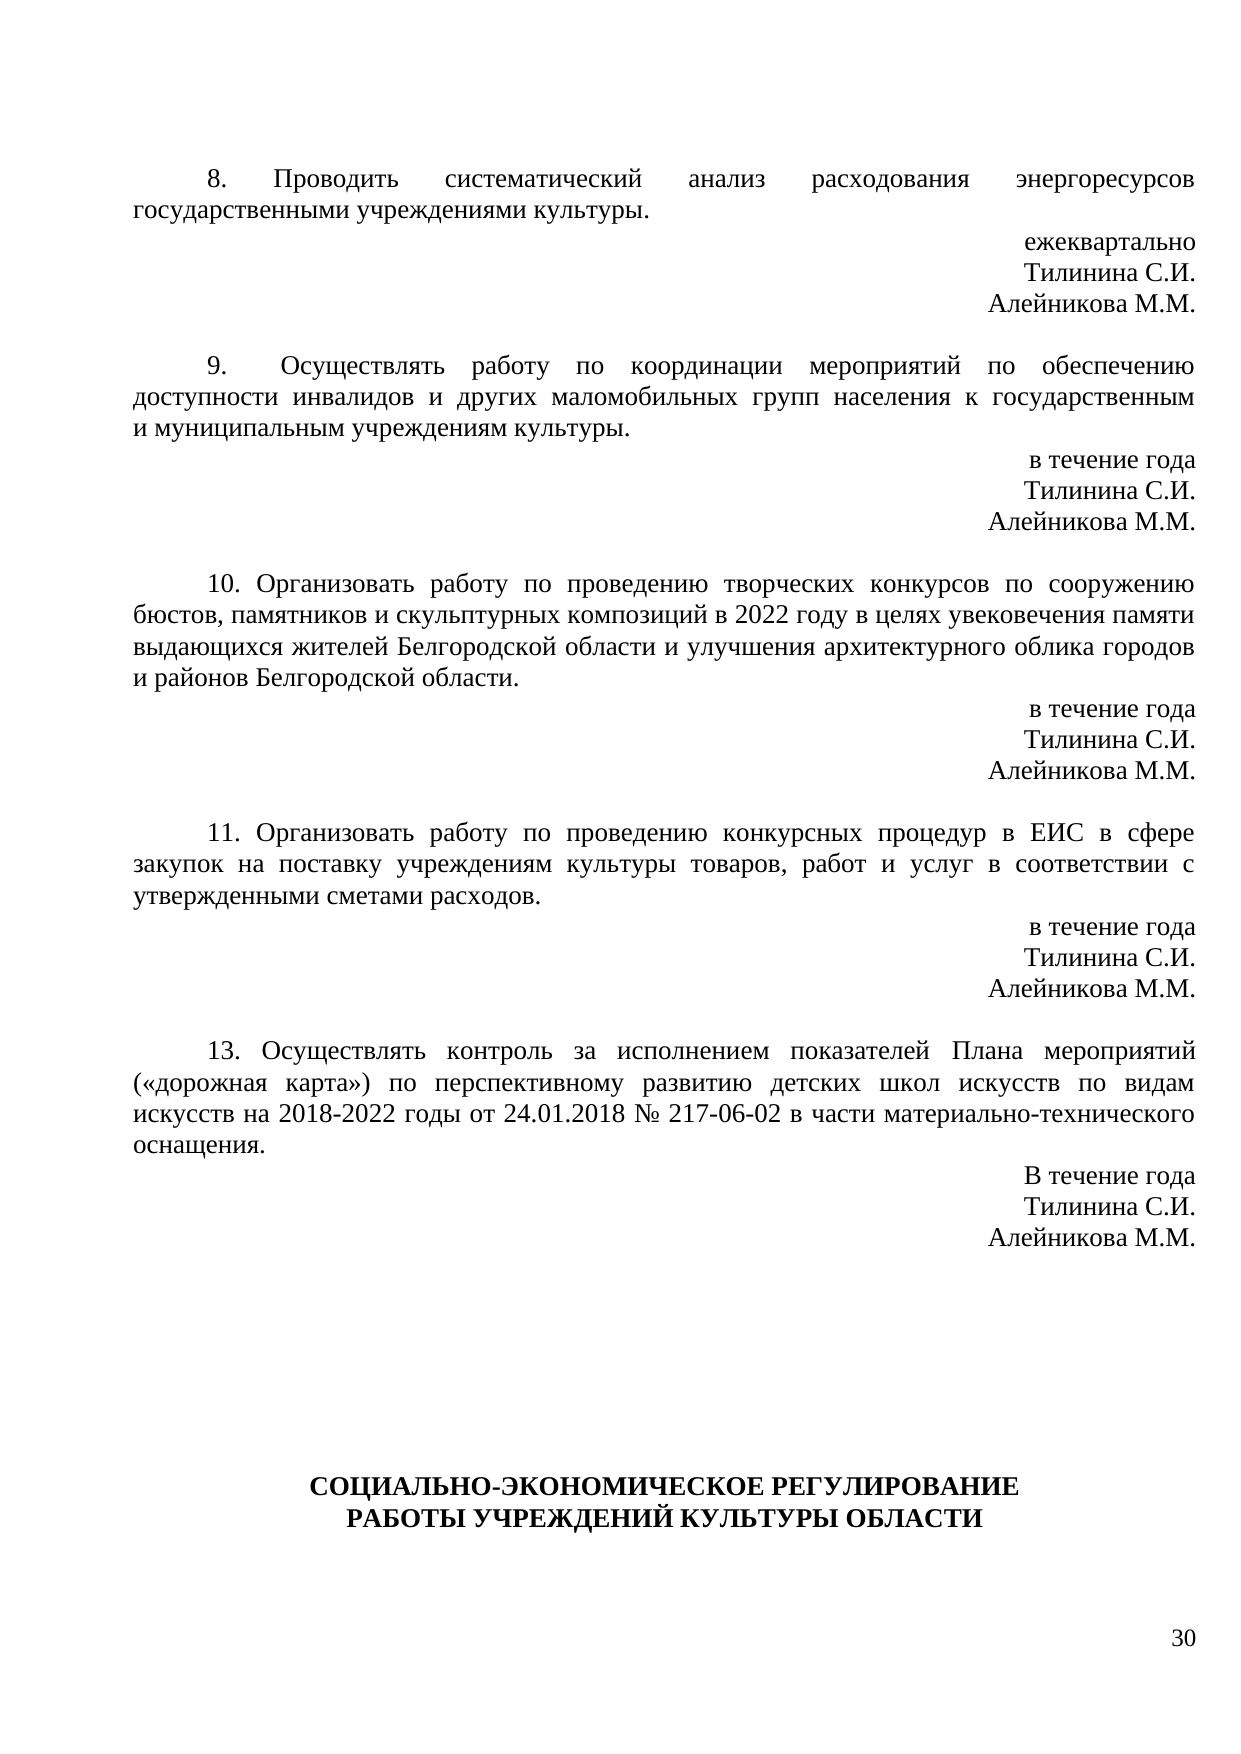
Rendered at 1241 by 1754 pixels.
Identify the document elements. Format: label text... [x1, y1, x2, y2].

text Тилинина С.И. [133, 1190, 1196, 1221]
text 9. Осуществлять работу по координации мероприятий по обеспечению доступности инвалидов и других маломобильных групп населения к государственным и муниципальным учреждениям культуры. [133, 349, 1196, 443]
text Алейникова М.М. [133, 754, 1196, 785]
text в течение года [133, 443, 1196, 474]
text СОЦИАЛЬНО-ЭКОНОМИЧЕСКОЕ РЕГУЛИРОВАНИЕ [133, 1471, 1196, 1502]
text Тилинина С.И. [133, 256, 1196, 287]
text ежеквартально [133, 225, 1196, 256]
text в течение года [133, 910, 1196, 941]
text 8. Проводить систематический анализ расходования энергоресурсов государственными учреждениями культуры. [133, 162, 1196, 225]
text в течение года [133, 692, 1196, 723]
text 11. Организовать работу по проведению конкурсных процедур в ЕИС в сфере закупок на поставку учреждениям культуры товаров, работ и услуг в соответствии с утвержденными сметами расходов. [133, 816, 1196, 910]
text 10. Организовать работу по проведению творческих конкурсов по сооружению бюстов, памятников и скульптурных композиций в 2022 году в целях увековечения памяти выдающихся жителей Белгородской области и улучшения архитектурного облика городов и районов Белгородской области. [133, 567, 1196, 692]
text Алейникова М.М. [133, 287, 1196, 318]
text Алейникова М.М. [133, 505, 1196, 536]
text Тилинина С.И. [133, 474, 1196, 505]
text Тилинина С.И. [133, 941, 1196, 972]
text Алейникова М.М. [133, 972, 1196, 1003]
text В течение года [133, 1159, 1196, 1190]
text Алейникова М.М. [133, 1221, 1196, 1252]
text 13. Осуществлять контроль за исполнением показателей Плана мероприятий («дорожная карта») по перспективному развитию детских школ искусств по видам искусств на 2018-2022 годы от 24.01.2018 № 217-06-02 в части материально-технического оснащения. [133, 1034, 1196, 1159]
text РАБОТЫ УЧРЕЖДЕНИЙ КУЛЬТУРЫ ОБЛАСТИ [133, 1502, 1196, 1533]
text Тилинина С.И. [133, 723, 1196, 754]
